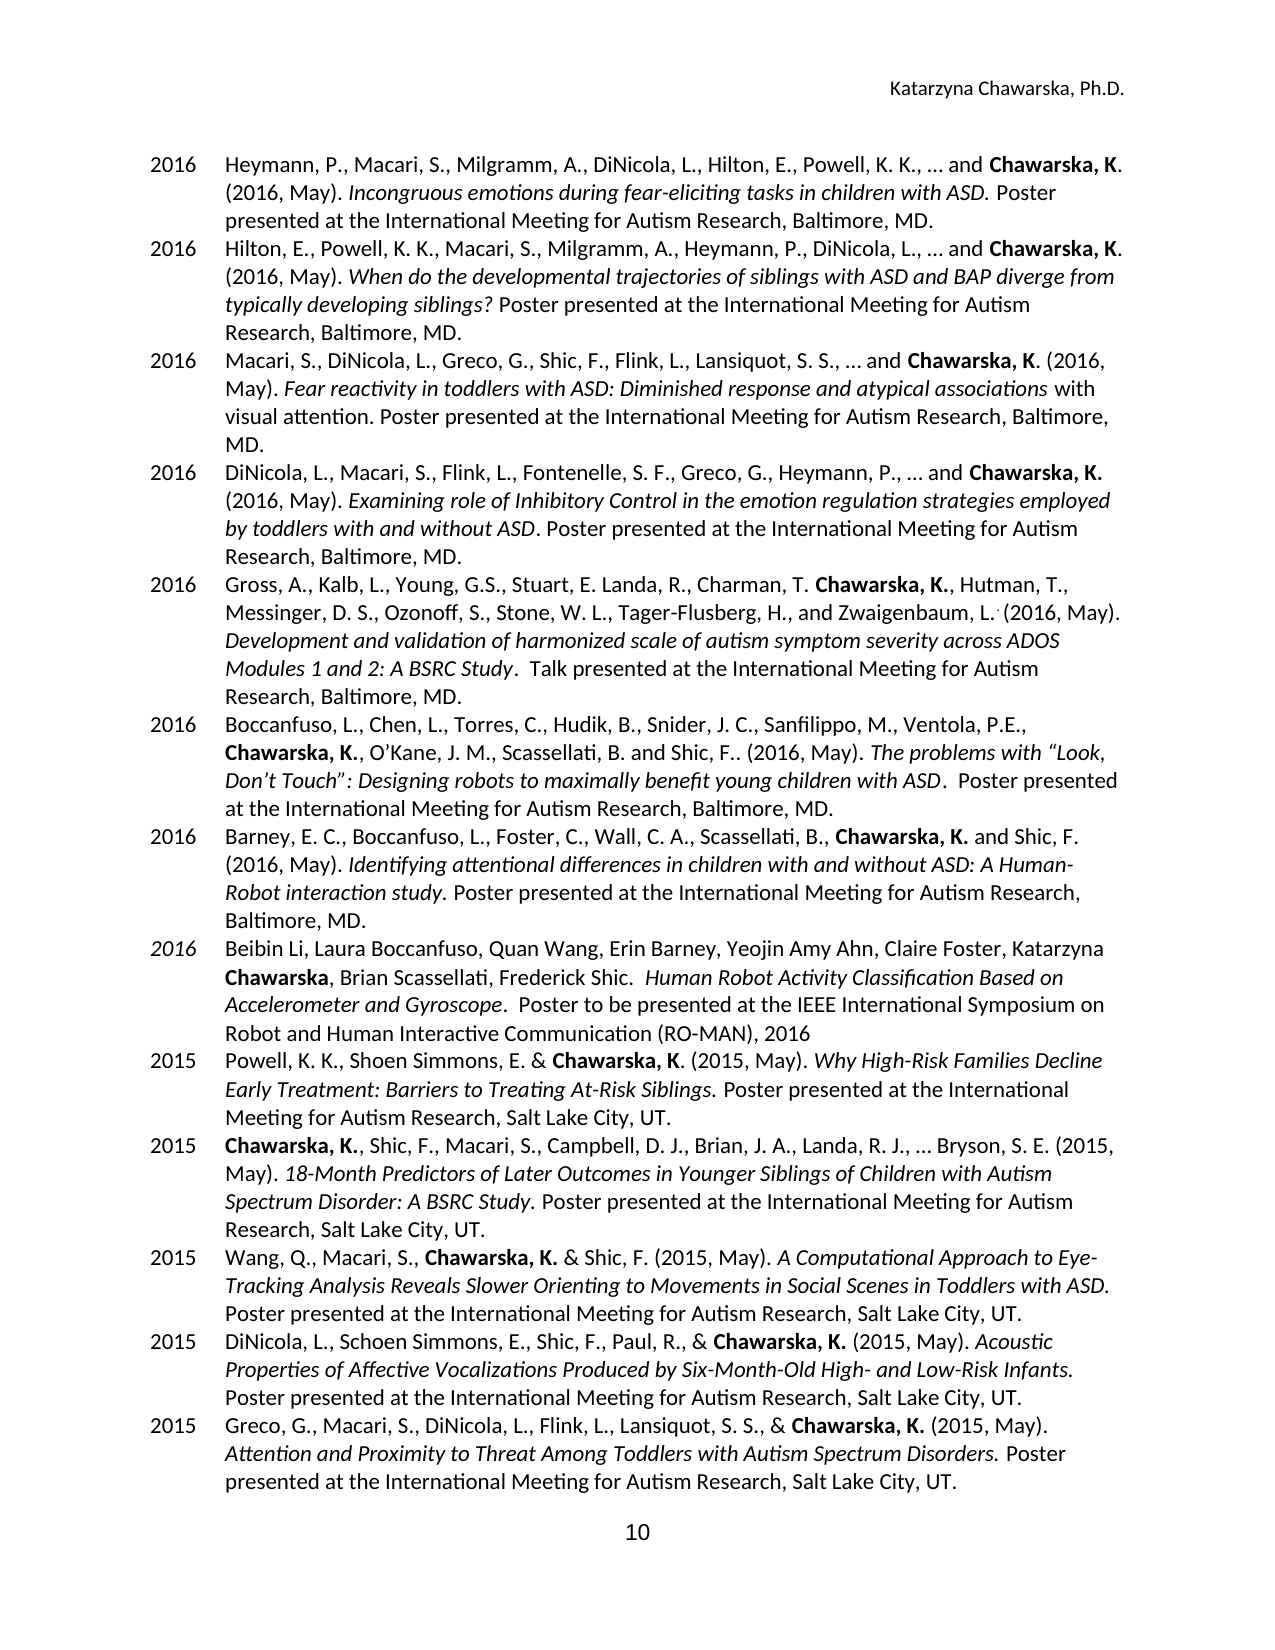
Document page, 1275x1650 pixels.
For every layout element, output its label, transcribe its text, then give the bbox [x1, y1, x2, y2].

text 2015 Chawarska, K., Shic, F., Macari, S., Campbell, D. J., Brian, J. A., Landa, R. J., … Bryson, S. E. (2015, May). 18-Month Predictors of Later Outcomes in Younger Siblings of Children with Autism Spectrum Disorder: A BSRC Study. Poster presented at the International Meeting for Autism Research, Salt Lake City, UT. [150, 1131, 1125, 1243]
text 2016 Gross, A., Kalb, L., Young, G.S., Stuart, E. Landa, R., Charman, T. Chawarska, K., Hutman, T., Messinger, D. S., Ozonoff, S., Stone, W. L., Tager-Flusberg, H., and Zwaigenbaum, L.. (2016, May). Development and validation of harmonized scale of autism symptom severity across ADOS Modules 1 and 2: A BSRC Study. Talk presented at the International Meeting for Autism Research, Baltimore, MD. [150, 570, 1125, 710]
text 2015 DiNicola, L., Schoen Simmons, E., Shic, F., Paul, R., & Chawarska, K. (2015, May). Acoustic Properties of Affective Vocalizations Produced by Six-Month-Old High- and Low-Risk Infants. Poster presented at the International Meeting for Autism Research, Salt Lake City, UT. [150, 1327, 1125, 1411]
text 2016 Hilton, E., Powell, K. K., Macari, S., Milgramm, A., Heymann, P., DiNicola, L., … and Chawarska, K. (2016, May). When do the developmental trajectories of siblings with ASD and BAP diverge from typically developing siblings? Poster presented at the International Meeting for Autism Research, Baltimore, MD. [150, 234, 1125, 346]
text 2016 Heymann, P., Macari, S., Milgramm, A., DiNicola, L., Hilton, E., Powell, K. K., … and Chawarska, K. (2016, May). Incongruous emotions during fear-eliciting tasks in children with ASD. Poster presented at the International Meeting for Autism Research, Baltimore, MD. [150, 150, 1125, 234]
text 2016 Boccanfuso, L., Chen, L., Torres, C., Hudik, B., Snider, J. C., Sanfilippo, M., Ventola, P.E., Chawarska, K., O’Kane, J. M., Scassellati, B. and Shic, F.. (2016, May). The problems with “Look, Don’t Touch”: Designing robots to maximally benefit young children with ASD. Poster presented at the International Meeting for Autism Research, Baltimore, MD. [150, 710, 1125, 822]
text 2016 Beibin Li, Laura Boccanfuso, Quan Wang, Erin Barney, Yeojin Amy Ahn, Claire Foster, Katarzyna Chawarska, Brian Scassellati, Frederick Shic. Human Robot Activity Classification Based on Accelerometer and Gyroscope. Poster to be presented at the IEEE International Symposium on Robot and Human Interactive Communication (RO-MAN), 2016 [150, 934, 1125, 1047]
text 2016 DiNicola, L., Macari, S., Flink, L., Fontenelle, S. F., Greco, G., Heymann, P., … and Chawarska, K. (2016, May). Examining role of Inhibitory Control in the emotion regulation strategies employed by toddlers with and without ASD. Poster presented at the International Meeting for Autism Research, Baltimore, MD. [150, 458, 1125, 570]
text 2016 Macari, S., DiNicola, L., Greco, G., Shic, F., Flink, L., Lansiquot, S. S., … and Chawarska, K. (2016, May). Fear reactivity in toddlers with ASD: Diminished response and atypical associations with visual attention. Poster presented at the International Meeting for Autism Research, Baltimore, MD. [150, 346, 1125, 458]
text 2016 Barney, E. C., Boccanfuso, L., Foster, C., Wall, C. A., Scassellati, B., Chawarska, K. and Shic, F. (2016, May). Identifying attentional differences in children with and without ASD: A Human-Robot interaction study. Poster presented at the International Meeting for Autism Research, Baltimore, MD. [150, 822, 1125, 934]
text 2015 Greco, G., Macari, S., DiNicola, L., Flink, L., Lansiquot, S. S., & Chawarska, K. (2015, May). Attention and Proximity to Threat Among Toddlers with Autism Spectrum Disorders. Poster presented at the International Meeting for Autism Research, Salt Lake City, UT. [150, 1411, 1125, 1495]
text 2015 Wang, Q., Macari, S., Chawarska, K. & Shic, F. (2015, May). A Computational Approach to Eye-Tracking Analysis Reveals Slower Orienting to Movements in Social Scenes in Toddlers with ASD. Poster presented at the International Meeting for Autism Research, Salt Lake City, UT. [150, 1243, 1125, 1327]
text 2015 Powell, K. K., Shoen Simmons, E. & Chawarska, K. (2015, May). Why High-Risk Families Decline Early Treatment: Barriers to Treating At-Risk Siblings. Poster presented at the International Meeting for Autism Research, Salt Lake City, UT. [150, 1047, 1125, 1131]
